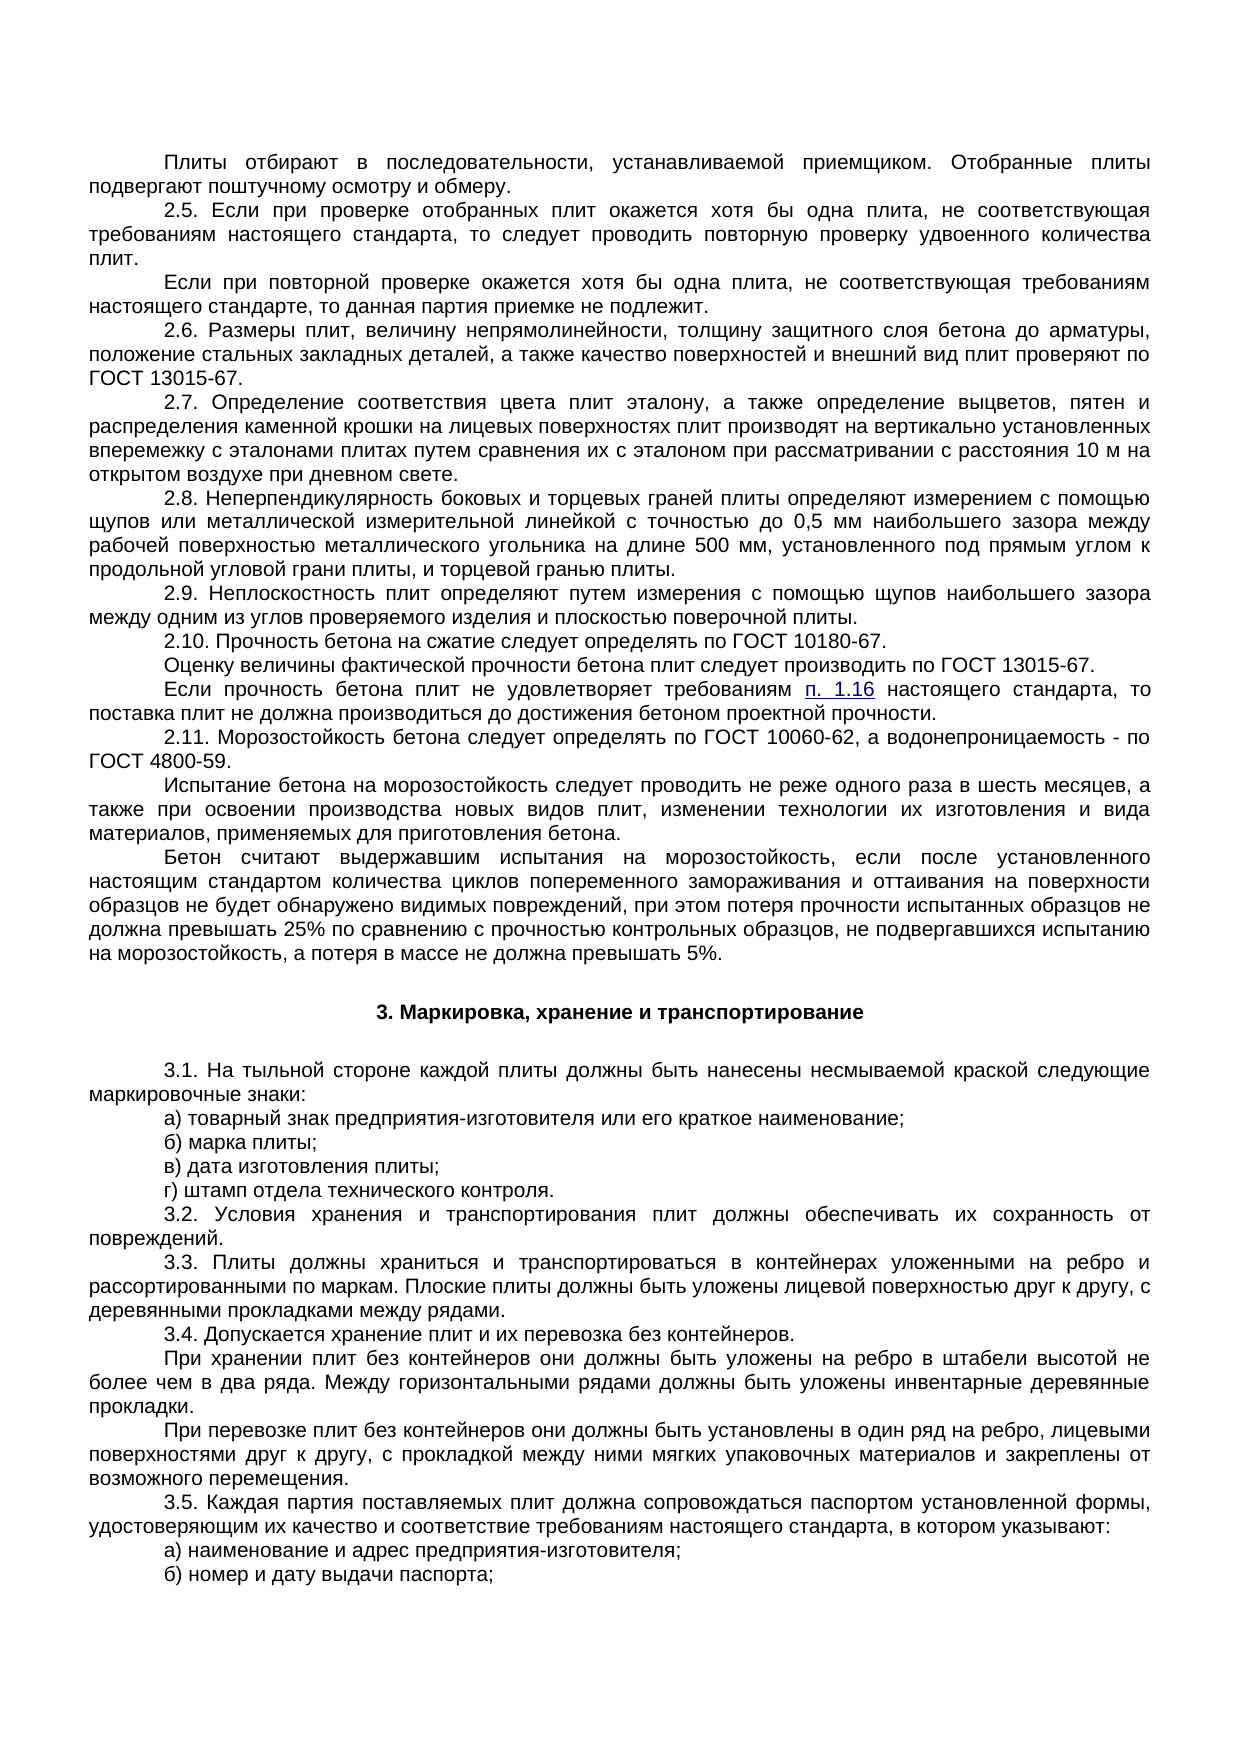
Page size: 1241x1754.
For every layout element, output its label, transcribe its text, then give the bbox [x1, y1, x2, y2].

text 3.1. На тыльной стороне каждой плиты должны быть нанесены несмываемой краской следующие маркировочные знаки: [88, 1058, 1152, 1106]
text 3.3. Плиты должны храниться и транспортироваться в контейнерах уложенными на ребро и рассортированными по маркам. Плоские плиты должны быть уложены лицевой поверхностью друг к другу, с деревянными прокладками между рядами. [88, 1250, 1152, 1322]
text 2.11. Морозостойкость бетона следует определять по ГОСТ 10060-62, а водонепроницаемость - по ГОСТ 4800-59. [88, 725, 1152, 773]
text Оценку величины фактической прочности бетона плит следует производить по ГОСТ 13015-67. [88, 653, 1152, 677]
text 3.5. Каждая партия поставляемых плит должна сопровождаться паспортом установленной формы, удостоверяющим их качество и соответствие требованиям настоящего стандарта, в котором указывают: [88, 1489, 1152, 1537]
text 2.9. Неплоскостность плит определяют путем измерения с помощью щупов наибольшего зазора между одним из углов проверяемого изделия и плоскостью поверочной плиты. [88, 581, 1152, 629]
text б) марка плиты; [88, 1130, 1152, 1154]
text а) товарный знак предприятия-изготовителя или его краткое наименование; [88, 1106, 1152, 1130]
text 3.2. Условия хранения и транспортирования плит должны обеспечивать их сохранность от повреждений. [88, 1202, 1152, 1250]
text При перевозке плит без контейнеров они должны быть установлены в один ряд на ребро, лицевыми поверхностями друг к другу, с прокладкой между ними мягких упаковочных материалов и закреплены от возможного перемещения. [88, 1418, 1152, 1489]
text 2.7. Определение соответствия цвета плит эталону, а также определение выцветов, пятен и распределения каменной крошки на лицевых поверхностях плит производят на вертикально установленных вперемежку с эталонами плитах путем сравнения их с эталоном при рассматривании с расстояния 10 м на открытом воздухе при дневном свете. [88, 389, 1152, 485]
text 2.5. Если при проверке отобранных плит окажется хотя бы одна плита, не соответствующая требованиям настоящего стандарта, то следует проводить повторную проверку удвоенного количества плит. [88, 198, 1152, 270]
text 2.8. Неперпендикулярность боковых и торцевых граней плиты определяют измерением с помощью щупов или металлической измерительной линейкой с точностью до 0,5 мм наибольшего зазора между рабочей поверхностью металлического угольника на длине 500 мм, установленного под прямым углом к продольной угловой грани плиты, и торцевой гранью плиты. [88, 485, 1152, 581]
text б) номер и дату выдачи паспорта; [88, 1561, 1152, 1585]
text Плиты отбирают в последовательности, устанавливаемой приемщиком. Отобранные плиты подвергают поштучному осмотру и обмеру. [88, 150, 1152, 198]
text Бетон считают выдержавшим испытания на морозостойкость, если после установленного настоящим стандартом количества циклов попеременного замораживания и оттаивания на поверхности образцов не будет обнаружено видимых повреждений, при этом потеря прочности испытанных образцов не должна превышать 25% по сравнению с прочностью контрольных образцов, не подвергавшихся испытанию на морозостойкость, а потеря в массе не должна превышать 5%. [88, 845, 1152, 964]
list 3. Маркировка, хранение и транспортирование [88, 999, 1152, 1023]
text в) дата изготовления плиты; [88, 1154, 1152, 1178]
text При хранении плит без контейнеров они должны быть уложены на ребро в штабели высотой не более чем в два ряда. Между горизонтальными рядами должны быть уложены инвентарные деревянные прокладки. [88, 1346, 1152, 1418]
text Если прочность бетона плит не удовлетворяет требованиям п. 1.16 настоящего стандарта, то поставка плит не должна производиться до достижения бетоном проектной прочности. [88, 677, 1152, 725]
text 2.6. Размеры плит, величину непрямолинейности, толщину защитного слоя бетона до арматуры, положение стальных закладных деталей, а также качество поверхностей и внешний вид плит проверяют по ГОСТ 13015-67. [88, 318, 1152, 389]
text г) штамп отдела технического контроля. [88, 1178, 1152, 1202]
text 2.10. Прочность бетона на сжатие следует определять по ГОСТ 10180-67. [88, 629, 1152, 653]
text Если при повторной проверке окажется хотя бы одна плита, не соответствующая требованиям настоящего стандарте, то данная партия приемке не подлежит. [88, 270, 1152, 318]
text Испытание бетона на морозостойкость следует проводить не реже одного раза в шесть месяцев, а также при освоении производства новых видов плит, изменении технологии их изготовления и вида материалов, применяемых для приготовления бетона. [88, 773, 1152, 845]
text а) наименование и адрес предприятия-изготовителя; [88, 1537, 1152, 1561]
text 3.4. Допускается хранение плит и их перевозка без контейнеров. [88, 1322, 1152, 1346]
